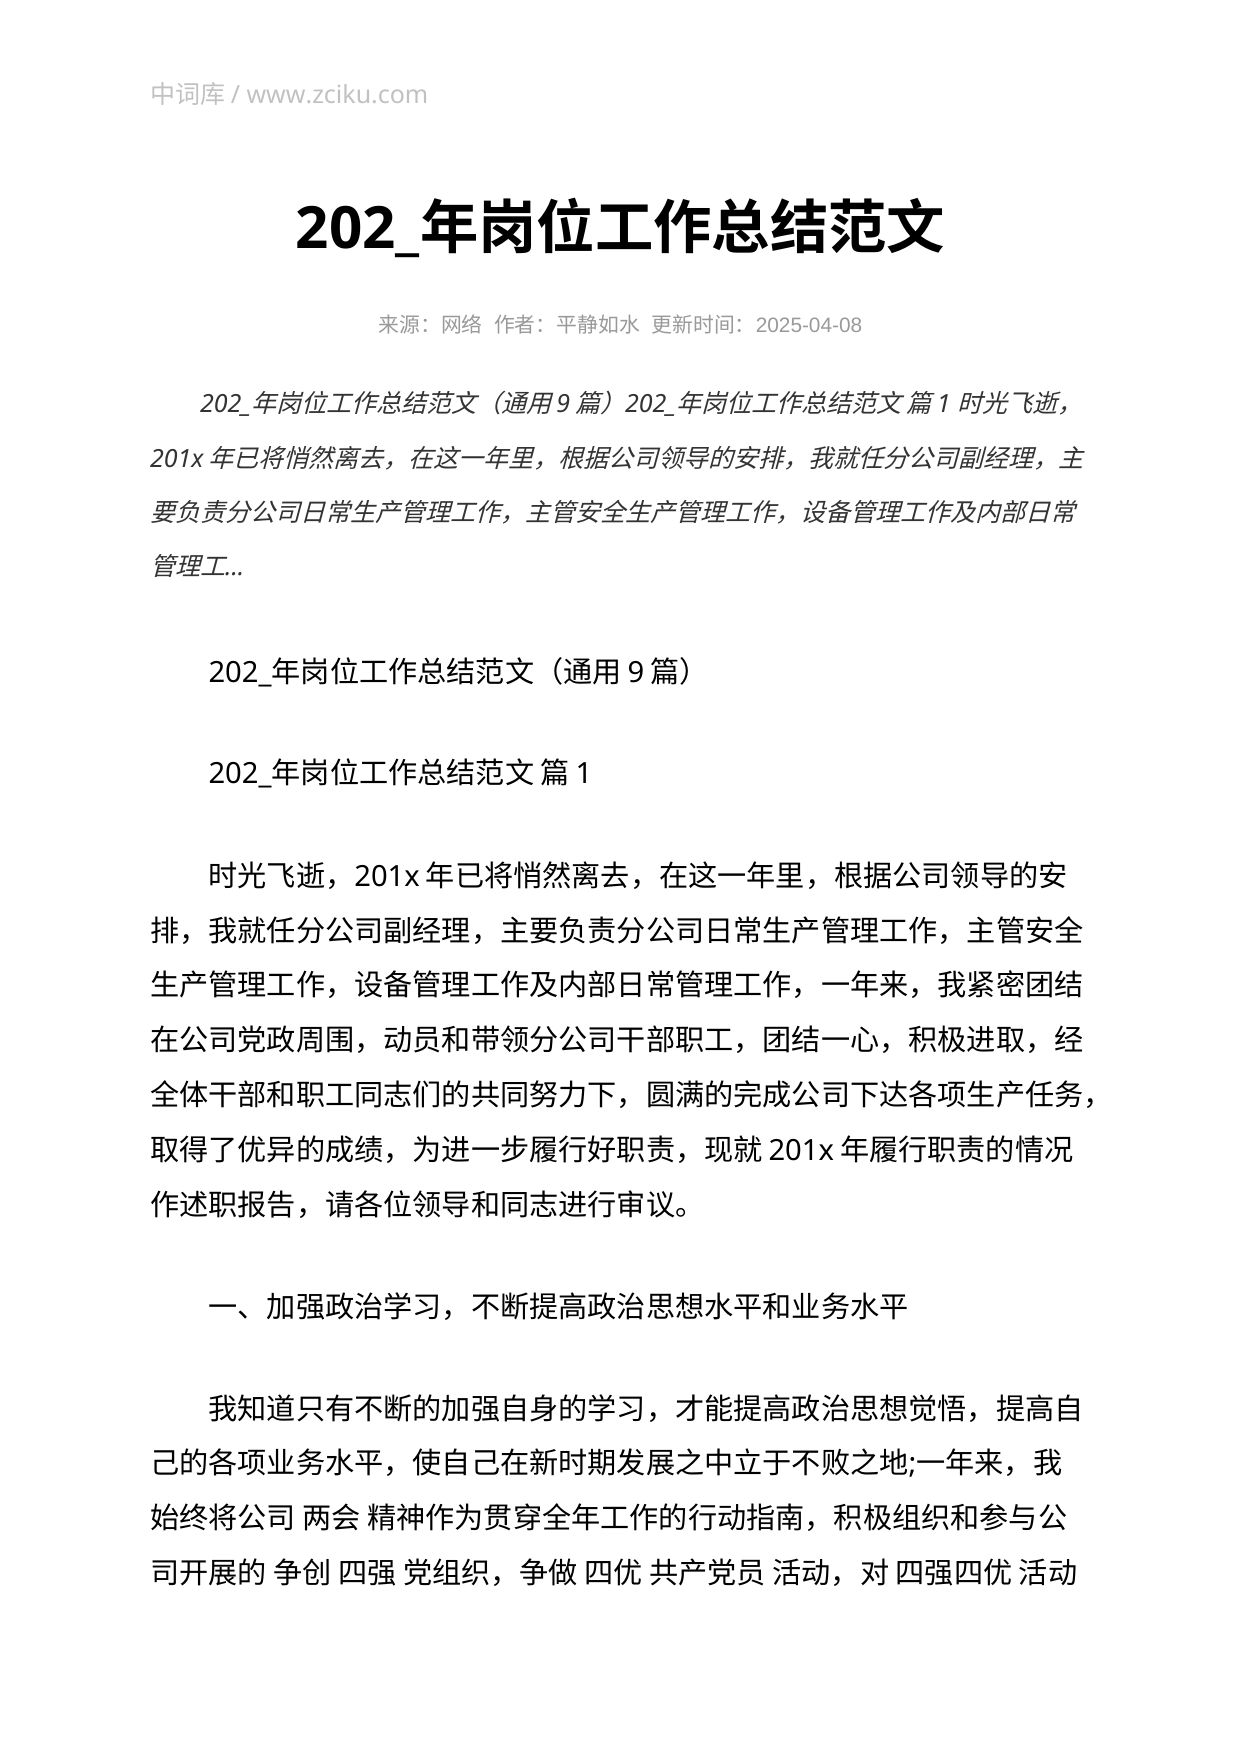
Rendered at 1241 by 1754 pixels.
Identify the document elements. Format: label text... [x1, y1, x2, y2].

text 202_年岗位工作总结范文（通用9篇）202_年岗位工作总结范文 篇1 时光飞逝，201x年已将悄然离去，在这一年里，根据公司领导的安排，我就任分公司副经理，主要负责分公司日常生产管理工作，主管安全生产管理工作，设备管理工作及内部日常管理工... [150, 384, 1090, 583]
text 时光飞逝，201x年已将悄然离去，在这一年里，根据公司领导的安排，我就任分公司副经理，主要负责分公司日常生产管理工作，主管安全生产管理工作，设备管理工作及内部日常管理工作，一年来，我紧密团结在公司党政周围，动员和带领分公司干部职工，团结一心，积极进取，经全体干部和职工同志们的共同努力下，圆满的完成公司下达各项生产任务，取得了优异的成绩，为进一步履行好职责，现就201x年履行职责的情况作述职报告，请各位领导和同志进行审议。 [150, 852, 1090, 1224]
text 一、加强政治学习，不断提高政治思想水平和业务水平 [150, 1283, 1090, 1326]
subtitle 202_年岗位工作总结范文 [150, 181, 1090, 266]
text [150, 1385, 1090, 1592]
text 202_年岗位工作总结范文 篇1 [150, 750, 1090, 792]
text 来源：网络 作者：平静如水 更新时间：2025-04-08 [150, 313, 1090, 337]
text 202_年岗位工作总结范文（通用9篇） [150, 648, 1090, 691]
